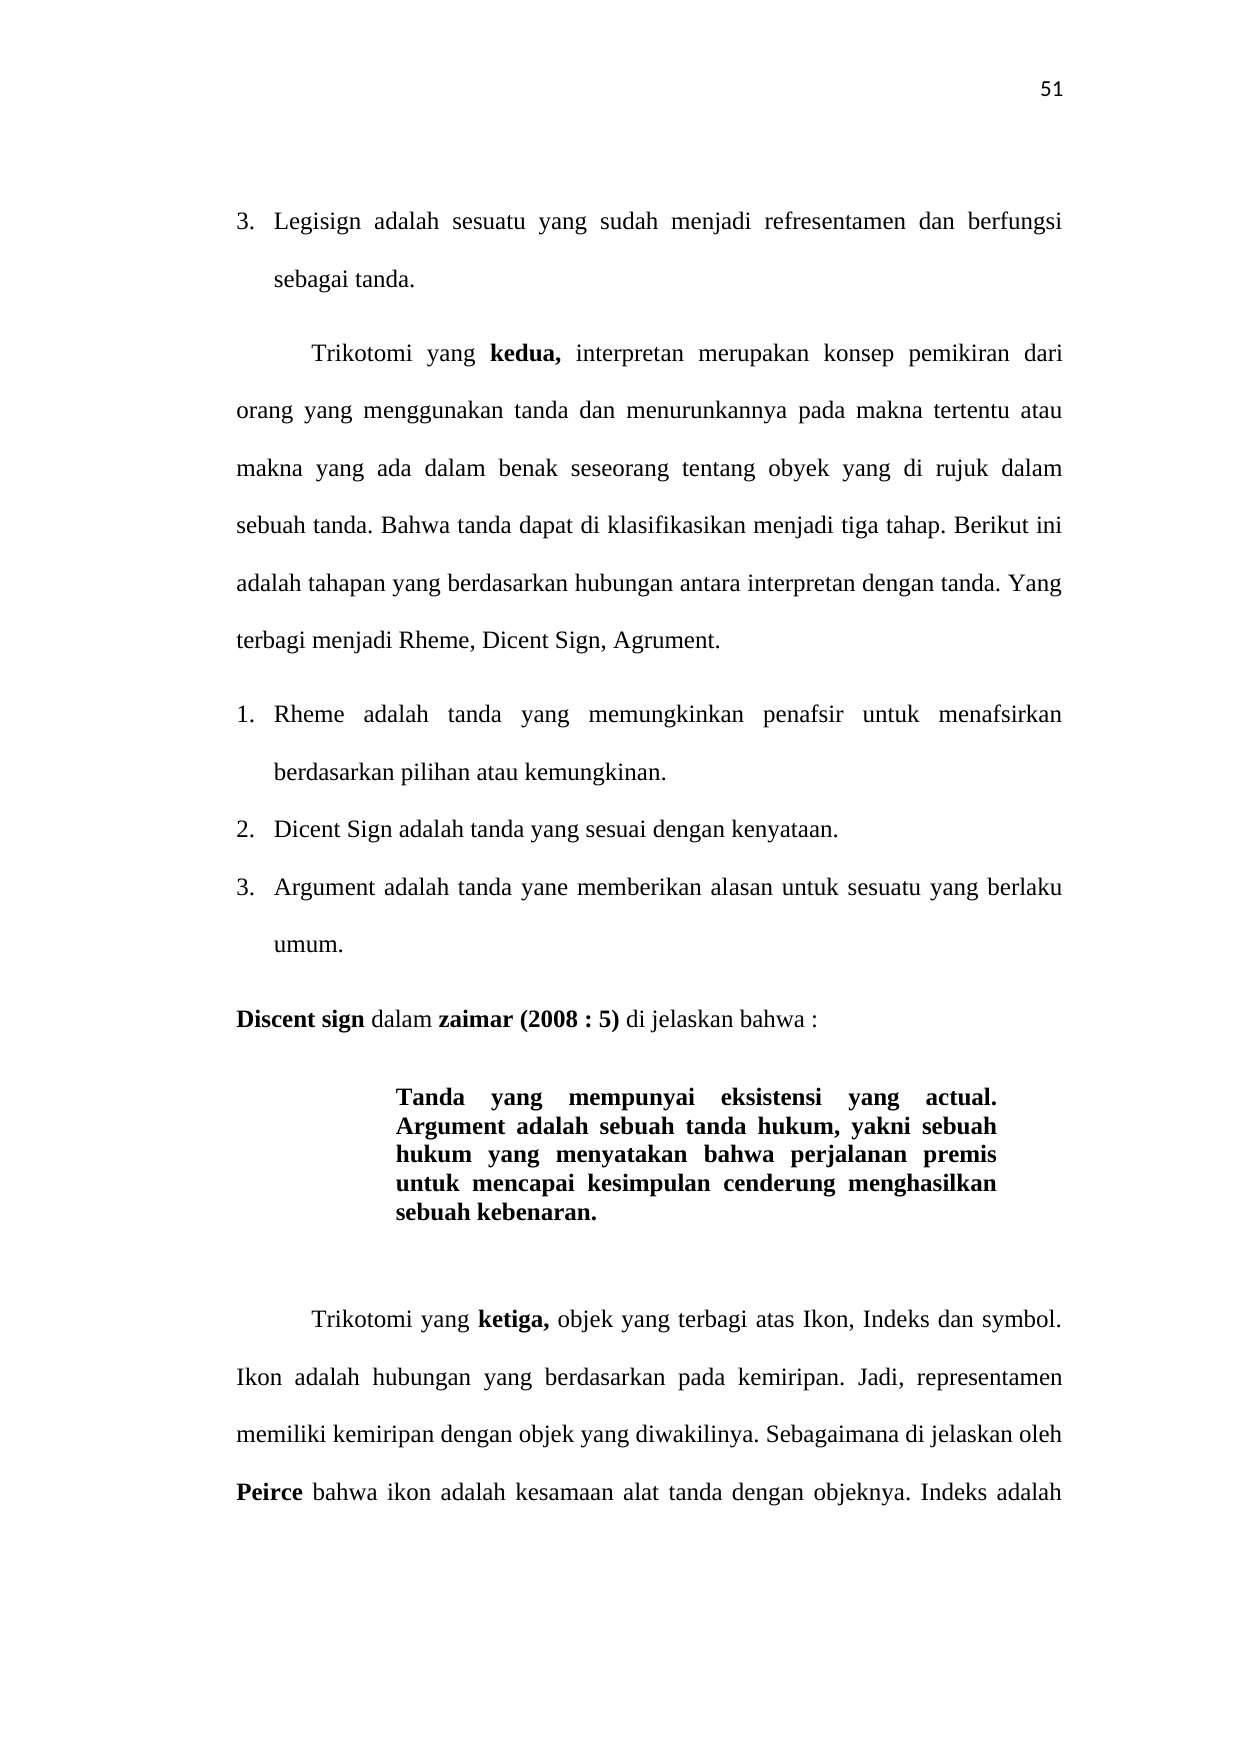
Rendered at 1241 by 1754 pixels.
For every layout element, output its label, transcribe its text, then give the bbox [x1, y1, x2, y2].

text Trikotomi yang kedua, interpretan merupakan konsep pemikiran dari orang yang menggunakan tanda dan menurunkannya pada makna tertentu atau makna yang ada dalam benak seseorang tentang obyek yang di rujuk dalam sebuah tanda. Bahwa tanda dapat di klasifikasikan menjadi tiga tahap. Berikut ini adalah tahapan yang berdasarkan hubungan antara interpretan dengan tanda. Yang terbagi menjadi Rheme, Dicent Sign, Agrument. [236, 338, 1063, 654]
text Discent sign dalam zaimar (2008 : 5) di jelaskan bahwa : [236, 1004, 1063, 1032]
list Dicent Sign adalah tanda yang sesuai dengan kenyataan. [236, 814, 1063, 843]
list Tanda yang mempunyai eksistensi yang actual. Argument adalah sebuah tanda hukum, yakni sebuah hukum yang menyatakan bahwa perjalanan premis untuk mencapai kesimpulan cenderung menghasilkan sebuah kebenaran. [396, 1082, 997, 1226]
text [236, 1304, 1063, 1505]
list Argument adalah tanda yane memberikan alasan untuk sesuatu yang berlaku umum. [236, 872, 1063, 958]
list Rheme adalah tanda yang memungkinkan penafsir untuk menafsirkan berdasarkan pilihan atau kemungkinan. [236, 699, 1063, 786]
list Legisign adalah sesuatu yang sudah menjadi refresentamen dan berfungsi sebagai tanda. [236, 206, 1063, 292]
